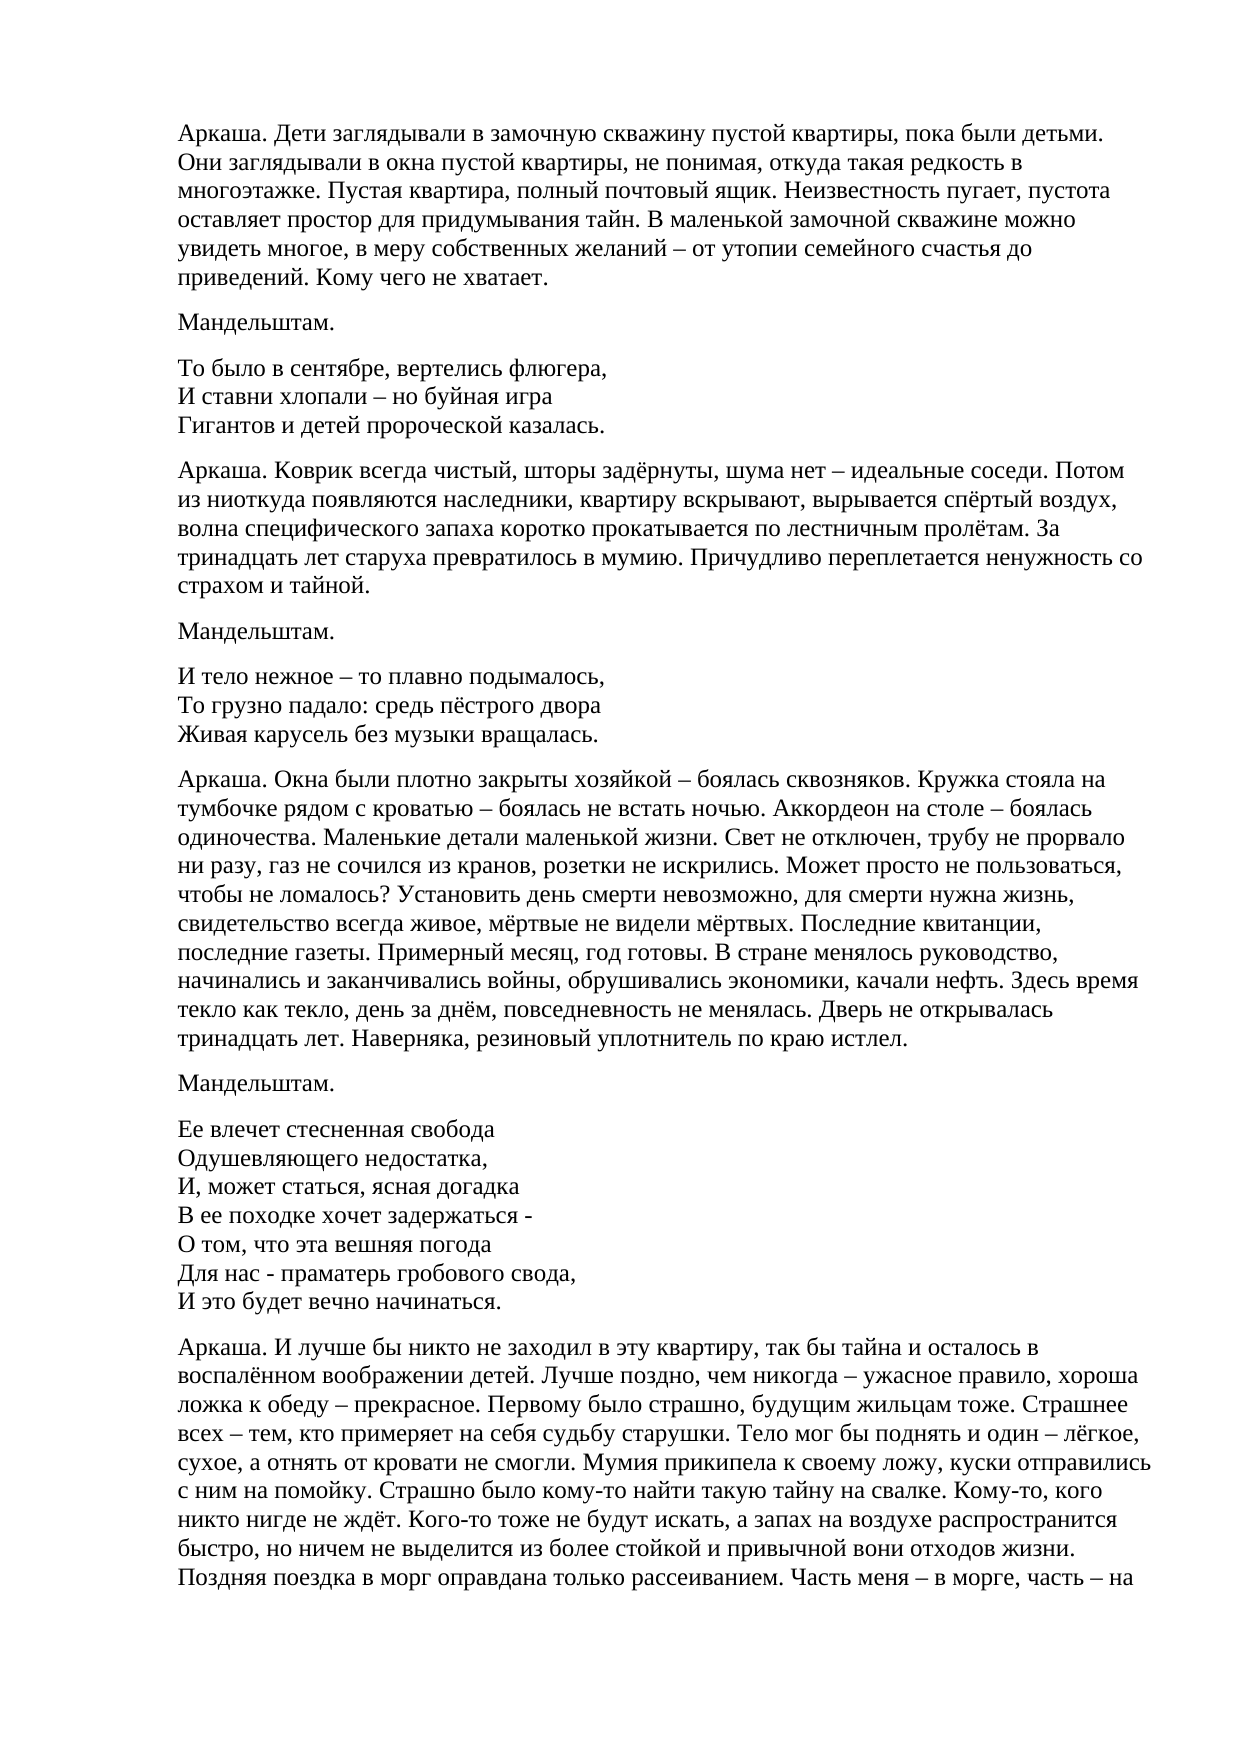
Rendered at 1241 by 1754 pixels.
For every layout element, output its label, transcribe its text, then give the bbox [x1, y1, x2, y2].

text Аркаша. Дети заглядывали в замочную скважину пустой квартиры, пока были детьми. Они заглядывали в окна пустой квартиры, не понимая, откуда такая редкость в многоэтажке. Пустая квартира, полный почтовый ящик. Неизвестность пугает, пустота оставляет простор для придумывания тайн. В маленькой замочной скважине можно увидеть многое, в меру собственных желаний – от утопии семейного счастья до приведений. Кому чего не хватает. [177, 118, 1152, 291]
text О том, что эта вешняя погода [177, 1229, 1152, 1258]
text Гигантов и детей пророческой казалась. [177, 410, 1152, 439]
text Для нас - праматерь гробового свода, [177, 1258, 1152, 1286]
text И это будет вечно начинаться. [177, 1286, 1152, 1315]
text Мандельштам. [177, 307, 1152, 336]
text То было в сентябре, вертелись флюгера, [177, 353, 1152, 381]
text И ставни хлопали – но буйная игра [177, 381, 1152, 410]
text И, может статься, ясная догадка [177, 1171, 1152, 1200]
text Ее влечет стесненная свобода [177, 1114, 1152, 1143]
text Аркаша. Окна были плотно закрыты хозяйкой – боялась сквозняков. Кружка стояла на тумбочке рядом с кроватью – боялась не встать ночью. Аккордеон на столе – боялась одиночества. Маленькие детали маленькой жизни. Свет не отключен, трубу не прорвало ни разу, газ не сочился из кранов, розетки не искрились. Может просто не пользоваться, чтобы не ломалось? Установить день смерти невозможно, для смерти нужна жизнь, свидетельство всегда живое, мёртвые не видели мёртвых. Последние квитанции, последние газеты. Примерный месяц, год готовы. В стране менялось руководство, начинались и заканчивались войны, обрушивались экономики, качали нефть. Здесь время текло как текло, день за днём, повседневность не менялась. Дверь не открывалась тринадцать лет. Наверняка, резиновый уплотнитель по краю истлел. [177, 764, 1152, 1052]
text И тело нежное – то плавно подымалось, [177, 661, 1152, 690]
text В ее походке хочет задержаться - [177, 1200, 1152, 1229]
text Аркаша. Коврик всегда чистый, шторы задёрнуты, шума нет – идеальные соседи. Потом из ниоткуда появляются наследники, квартиру вскрывают, вырывается спёртый воздух, волна специфического запаха коротко прокатывается по лестничным пролётам. За тринадцать лет старуха превратилось в мумию. Причудливо переплетается ненужность со страхом и тайной. [177, 456, 1152, 599]
text Одушевляющего недостатка, [177, 1143, 1152, 1171]
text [177, 1332, 1152, 1591]
text Живая карусель без музыки вращалась. [177, 719, 1152, 748]
text Мандельштам. [177, 1068, 1152, 1097]
text Мандельштам. [177, 616, 1152, 645]
text То грузно падало: средь пёстрого двора [177, 690, 1152, 719]
